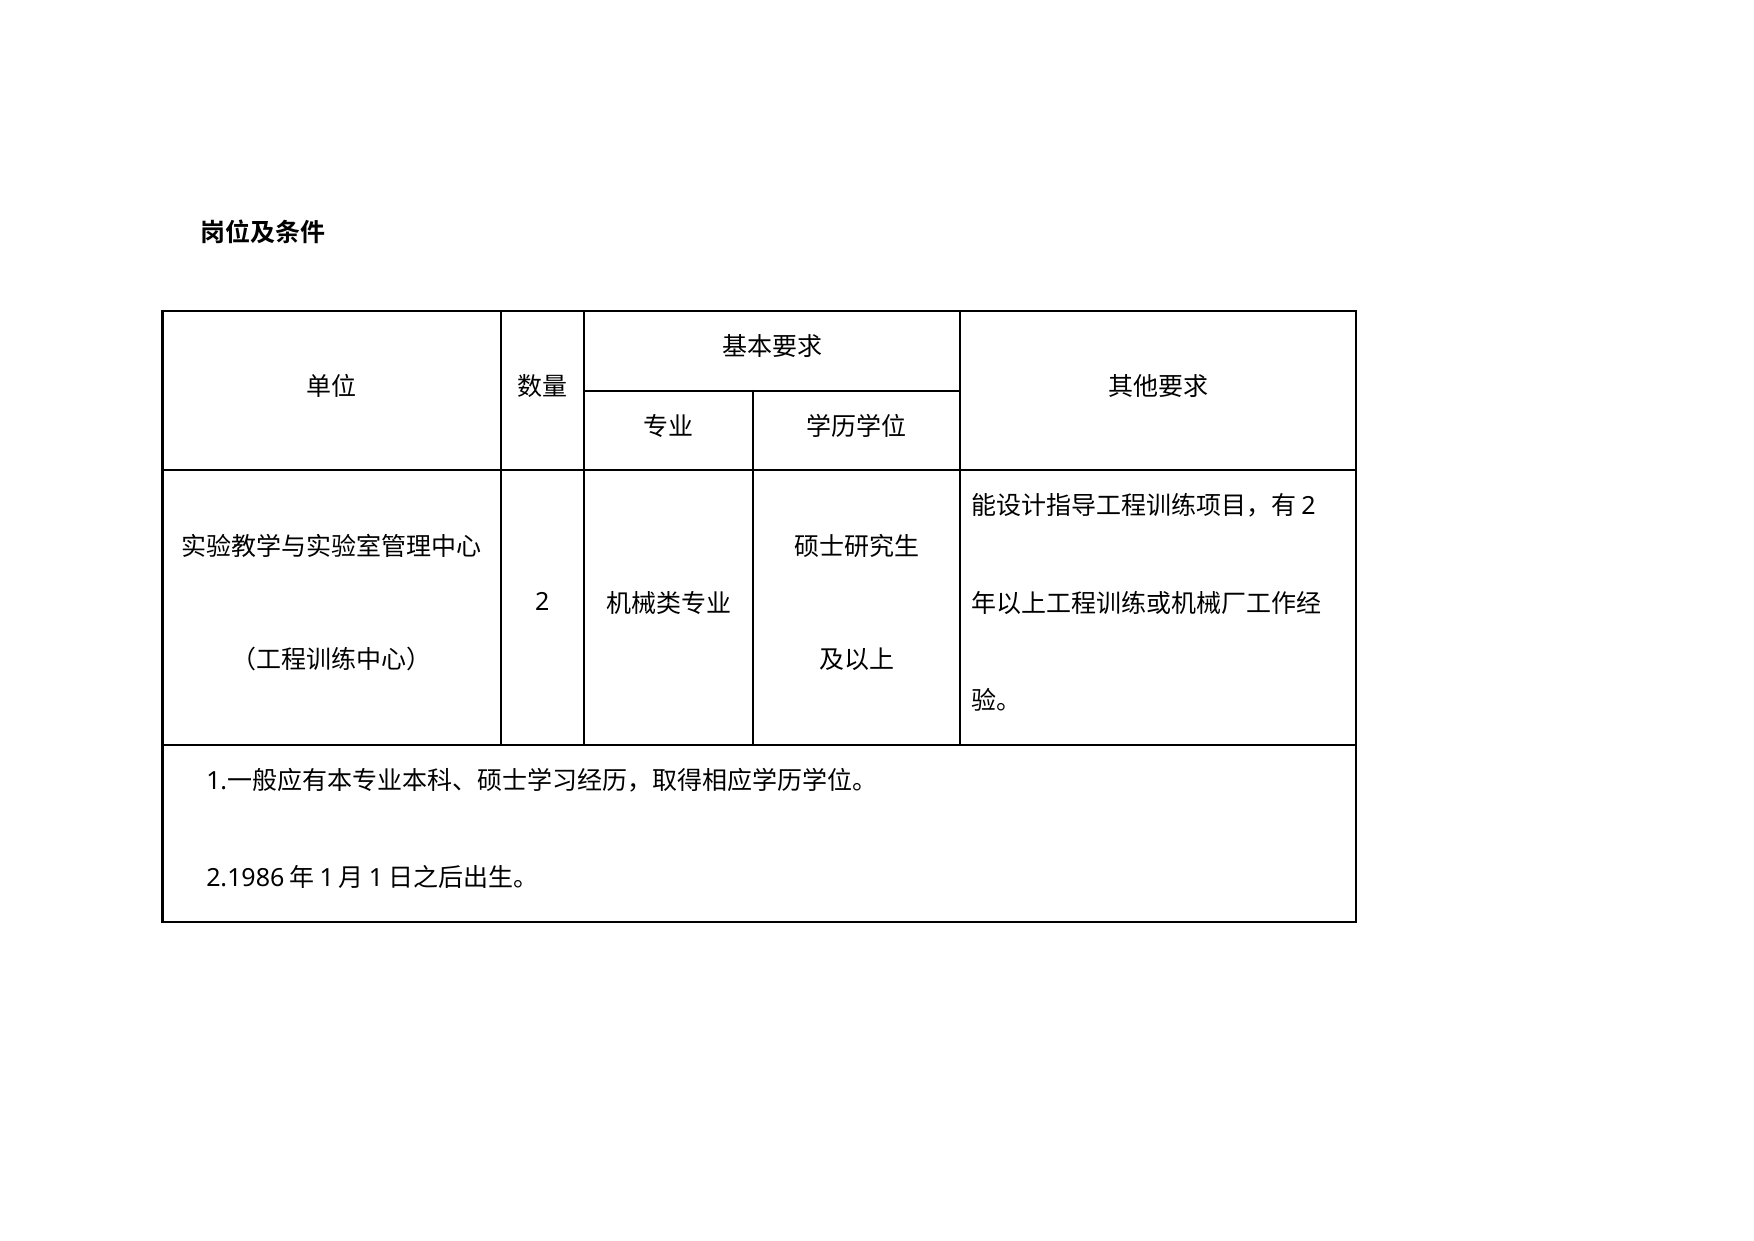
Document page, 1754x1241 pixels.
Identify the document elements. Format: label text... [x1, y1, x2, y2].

text 岗位及条件 [150, 198, 1604, 263]
table_cell 学历学位 [754, 392, 959, 469]
table_cell 实验教学与实验室管理中心 （工程训练中心） [164, 471, 500, 744]
table_cell 2 [502, 471, 583, 744]
table_cell 1.一般应有本专业本科、硕士学习经历，取得相应学历学位。 2.1986年1月1日之后出生。 [164, 746, 1355, 921]
table_cell 专业 [585, 392, 752, 469]
table_cell 机械类专业 [585, 471, 752, 744]
table_header 其他要求 [961, 312, 1355, 469]
table_header 数量 [502, 312, 583, 469]
table_header 基本要求 [585, 312, 959, 389]
table_cell 能设计指导工程训练项目，有2年以上工程训练或机械厂工作经验。 [961, 471, 1355, 744]
table_header 单位 [164, 312, 500, 469]
table_cell 硕士研究生 及以上 [754, 471, 959, 744]
